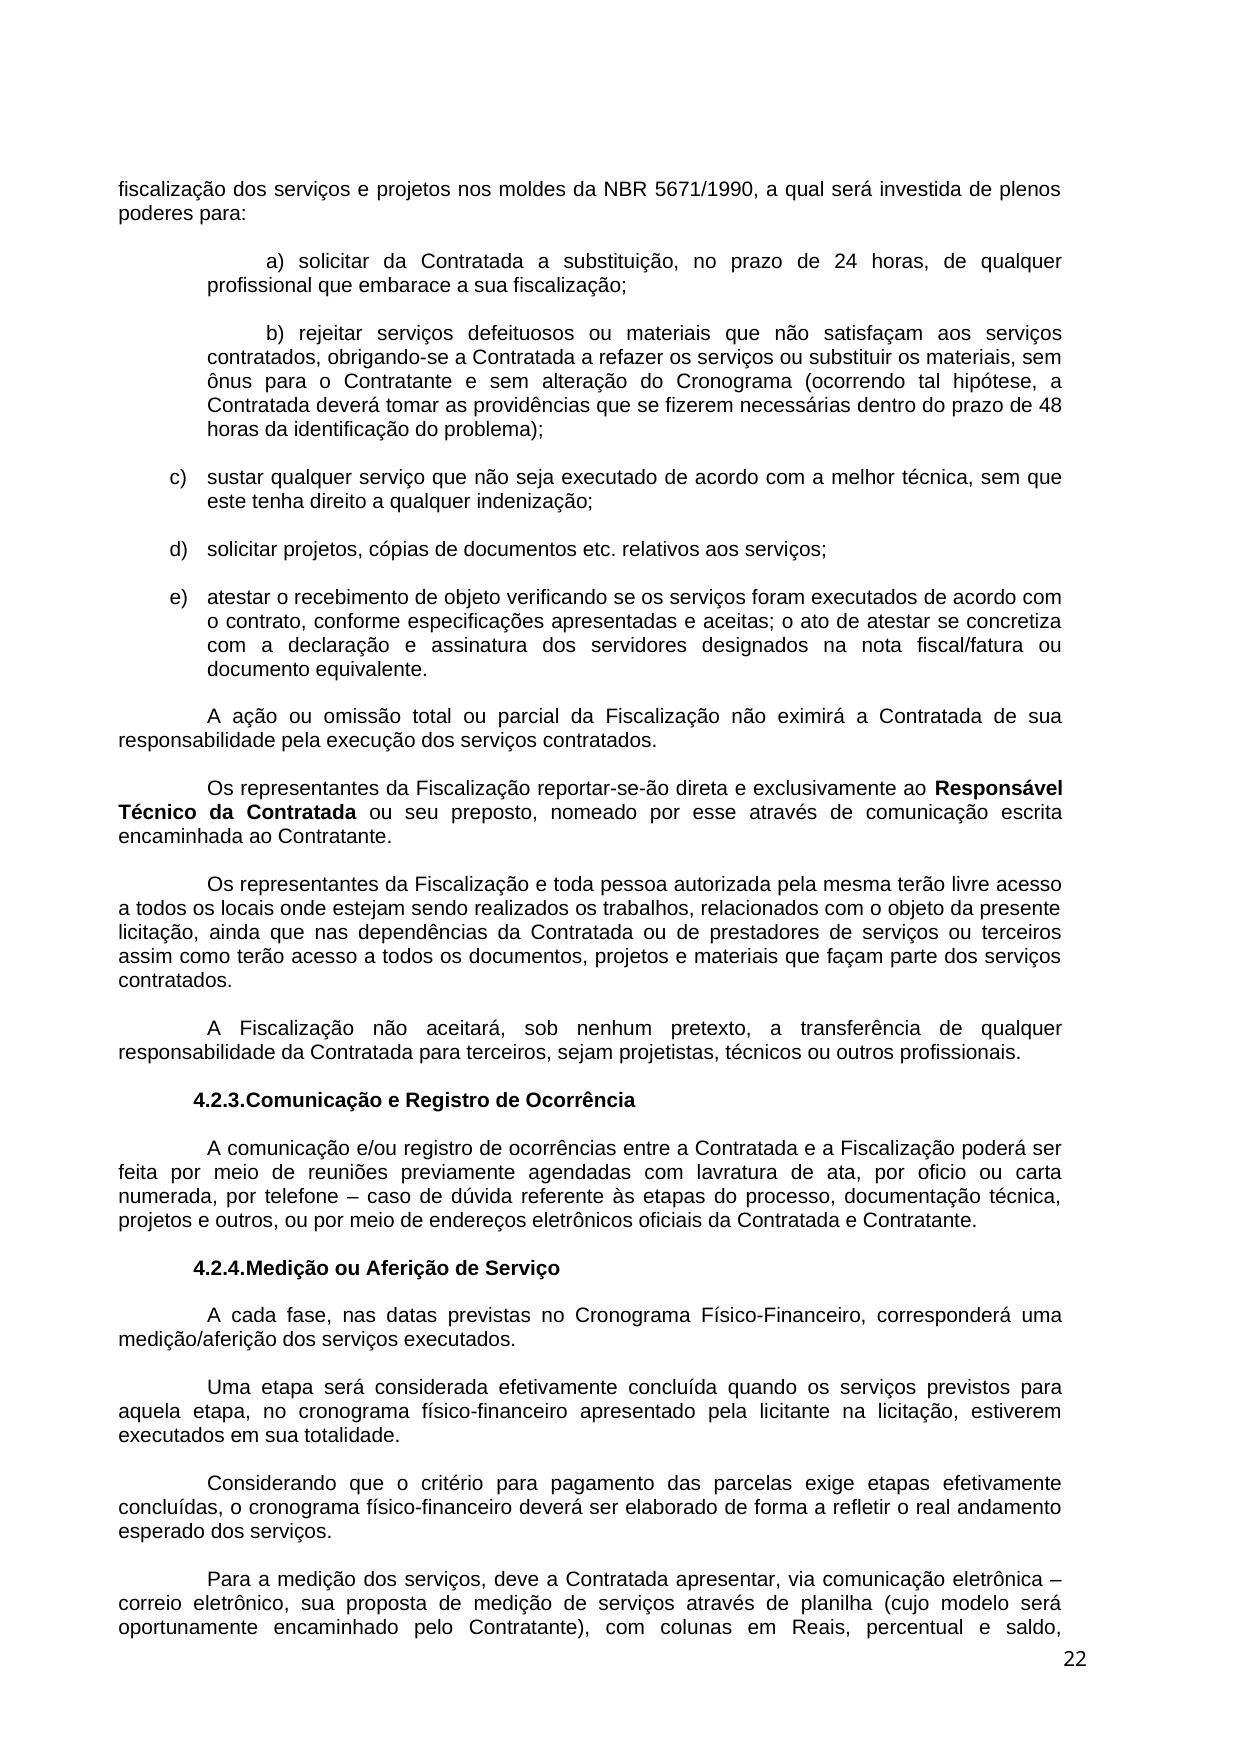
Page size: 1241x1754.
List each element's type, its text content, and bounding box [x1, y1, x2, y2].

text A Fiscalização não aceitará, sob nenhum pretexto, a transferência de qualquer responsabilidade da Contratada para terceiros, sejam projetistas, técnicos ou outros profissionais. [118, 1016, 1063, 1064]
text Os representantes da Fiscalização reportar-se-ão direta e exclusivamente ao Responsável Técnico da Contratada ou seu preposto, nomeado por esse através de comunicação escrita encaminhada ao Contratante. [118, 776, 1063, 848]
text A cada fase, nas datas previstas no Cronograma Físico-Financeiro, corresponderá uma medição/aferição dos serviços executados. [118, 1303, 1063, 1351]
list Medição ou Aferição de Serviço [193, 1255, 1063, 1279]
list solicitar projetos, cópias de documentos etc. relativos aos serviços; [169, 537, 1063, 561]
text Uma etapa será considerada efetivamente concluída quando os serviços previstos para aquela etapa, no cronograma físico-financeiro apresentado pela licitante na licitação, estiverem executados em sua totalidade. [118, 1375, 1063, 1447]
text A comunicação e/ou registro de ocorrências entre a Contratada e a Fiscalização poderá ser feita por meio de reuniões previamente agendadas com lavratura de ata, por oficio ou carta numerada, por telefone – caso de dúvida referente às etapas do processo, documentação técnica, projetos e outros, ou por meio de endereços eletrônicos oficiais da Contratada e Contratante. [118, 1136, 1063, 1231]
text Os representantes da Fiscalização e toda pessoa autorizada pela mesma terão livre acesso a todos os locais onde estejam sendo realizados os trabalhos, relacionados com o objeto da presente licitação, ainda que nas dependências da Contratada ou de prestadores de serviços ou terceiros assim como terão acesso a todos os documentos, projetos e materiais que façam parte dos serviços contratados. [118, 872, 1063, 992]
text Considerando que o critério para pagamento das parcelas exige etapas efetivamente concluídas, o cronograma físico-financeiro deverá ser elaborado de forma a refletir o real andamento esperado dos serviços. [118, 1471, 1063, 1543]
list sustar qualquer serviço que não seja executado de acordo com a melhor técnica, sem que este tenha direito a qualquer indenização; [169, 465, 1063, 513]
text A ação ou omissão total ou parcial da Fiscalização não eximirá a Contratada de sua responsabilidade pela execução dos serviços contratados. [118, 704, 1063, 752]
text a) solicitar da Contratada a substituição, no prazo de 24 horas, de qualquer profissional que embarace a sua fiscalização; [207, 249, 1063, 297]
list atestar o recebimento de objeto verificando se os serviços foram executados de acordo com o contrato, conforme especificações apresentadas e aceitas; o ato de atestar se concretiza com a declaração e assinatura dos servidores designados na nota fiscal/fatura ou documento equivalente. [169, 584, 1063, 680]
text b) rejeitar serviços defeituosos ou materiais que não satisfaçam aos serviços contratados, obrigando-se a Contratada a refazer os serviços ou substituir os materiais, sem ônus para o Contratante e sem alteração do Cronograma (ocorrendo tal hipótese, a Contratada deverá tomar as providências que se fizerem necessárias dentro do prazo de 48 horas da identificação do problema); [207, 321, 1063, 441]
list Comunicação e Registro de Ocorrência [193, 1088, 1063, 1112]
